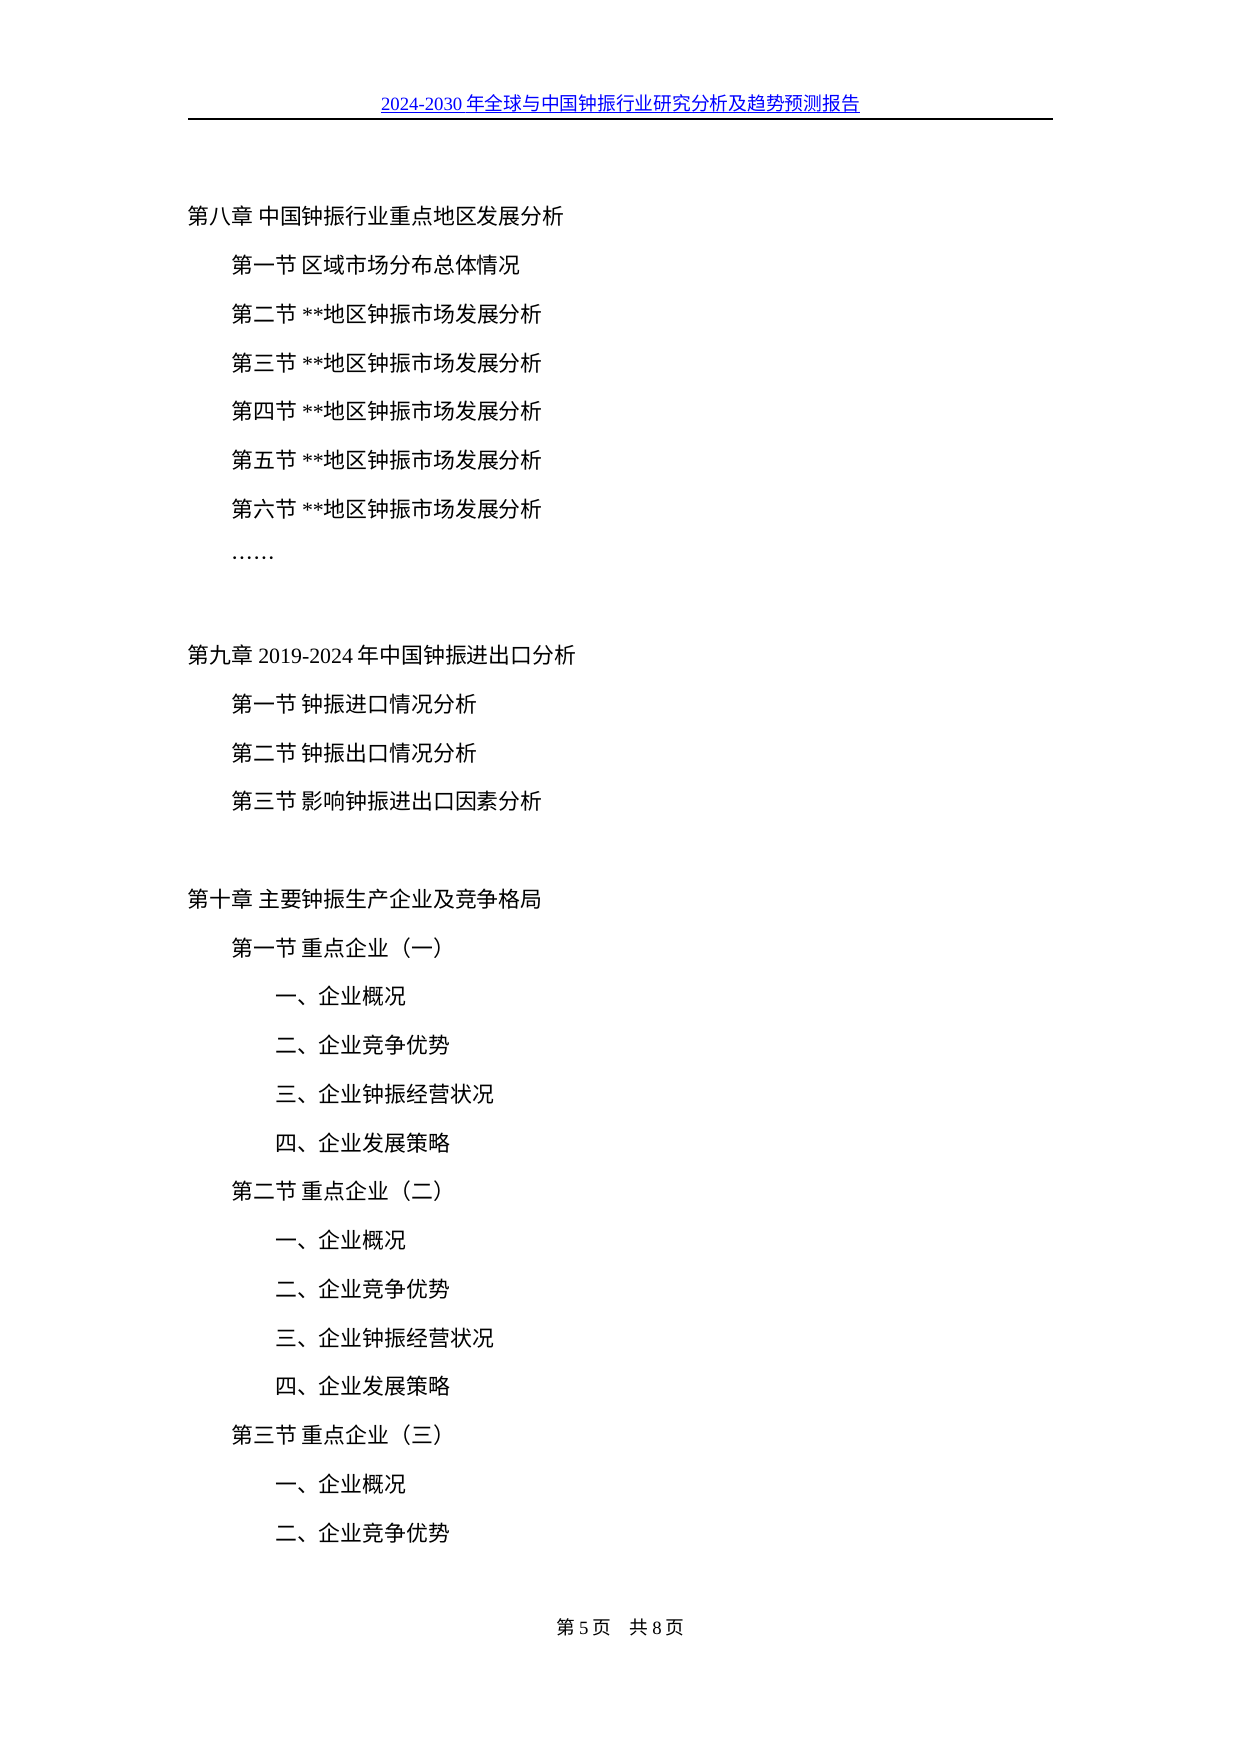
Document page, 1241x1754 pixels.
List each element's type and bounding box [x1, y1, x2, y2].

text [187, 150, 1053, 1548]
